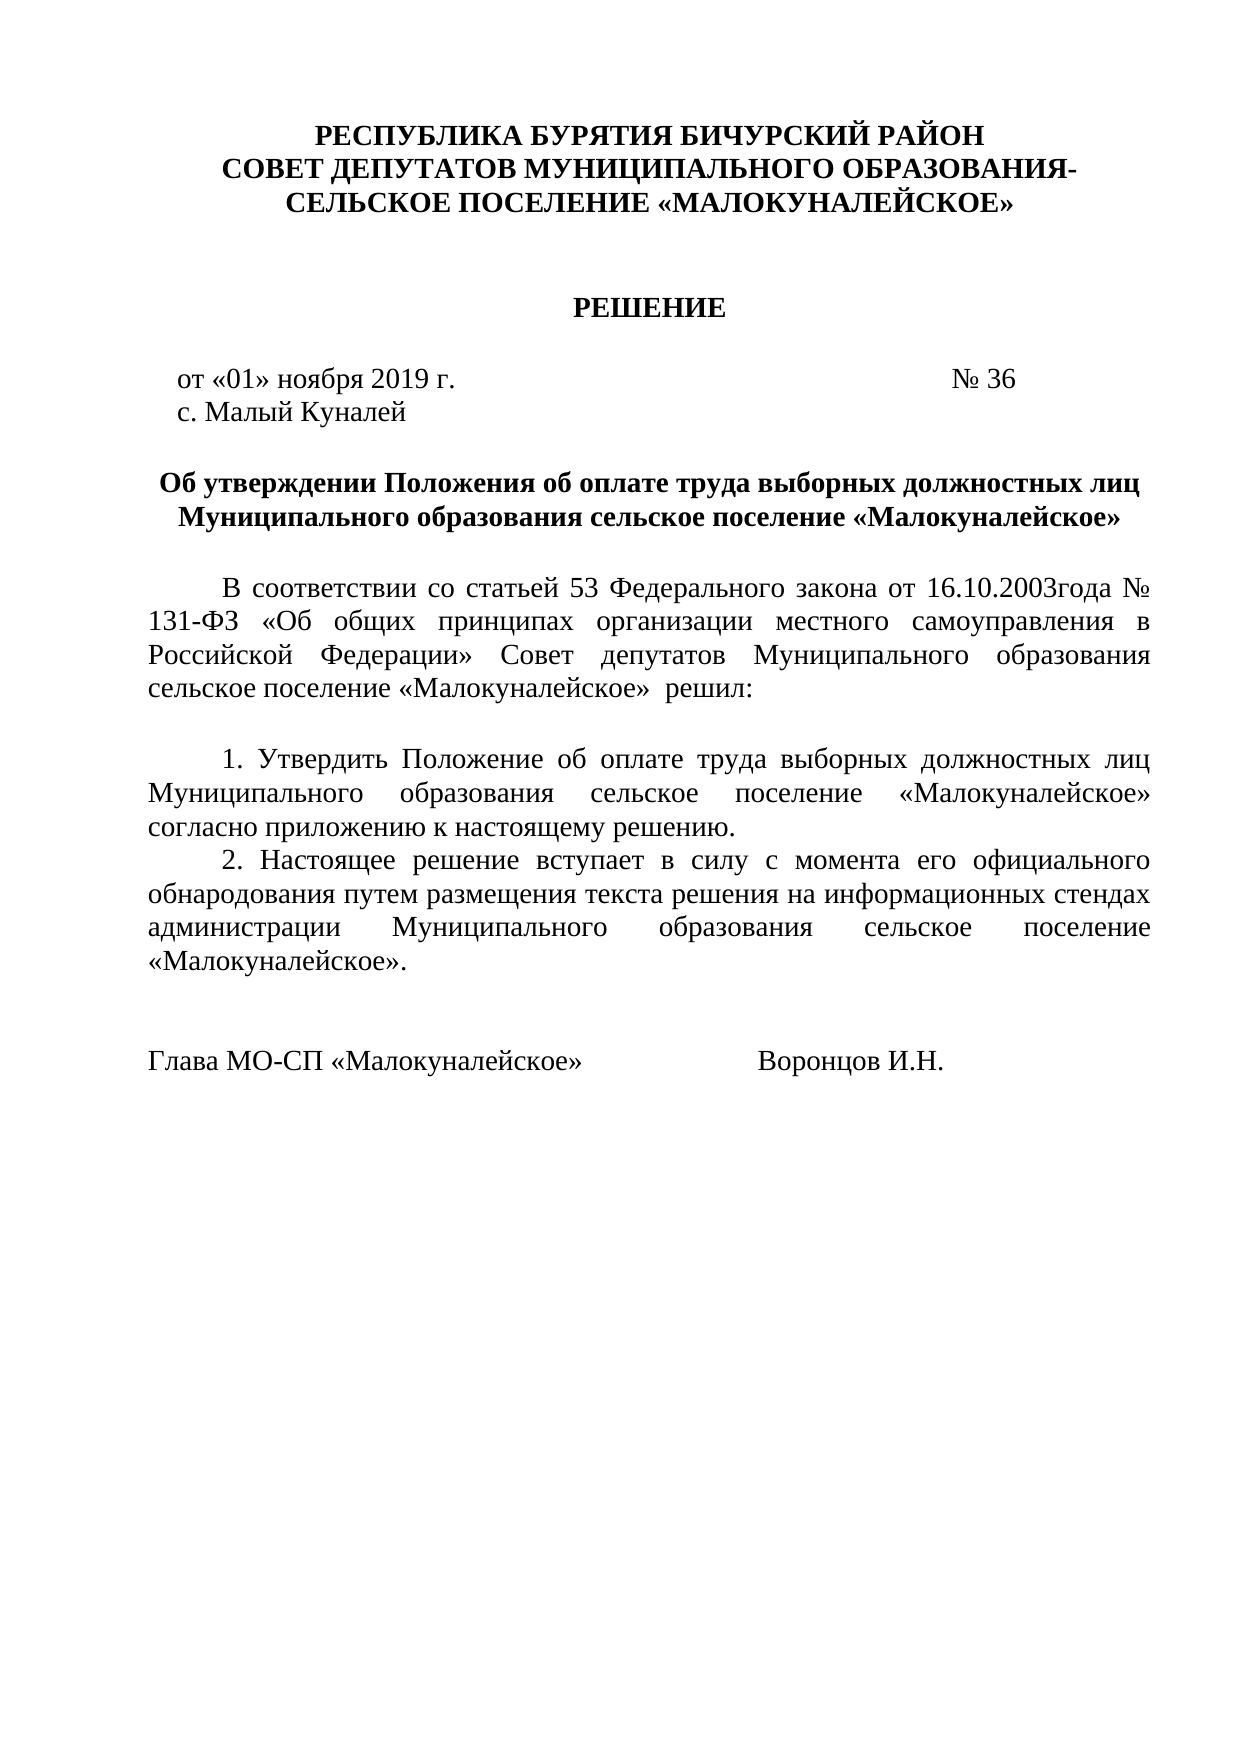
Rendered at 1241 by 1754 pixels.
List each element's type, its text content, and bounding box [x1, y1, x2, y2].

text Об утверждении Положения об оплате труда выборных должностных лиц Муниципального образования сельское поселение «Малокуналейское» [148, 465, 1152, 532]
text 2. Настоящее решение вступает в силу с момента его официального обнародования путем размещения текста решения на информационных стендах администрации Муниципального образования сельское поселение «Малокуналейское». [148, 842, 1152, 976]
text РЕШЕНИЕ [148, 290, 1152, 323]
text 1. Утвердить Положение об оплате труда выборных должностных лиц Муниципального образования сельское поселение «Малокуналейское» согласно приложению к настоящему решению. [148, 742, 1152, 842]
text СОВЕТ ДЕПУТАТОВ МУНИЦИПАЛЬНОГО ОБРАЗОВАНИЯ-СЕЛЬСКОЕ ПОСЕЛЕНИЕ «МАЛОКУНАЛЕЙСКОЕ» [148, 152, 1152, 219]
text РЕСПУБЛИКА БУРЯТИЯ БИЧУРСКИЙ РАЙОН [148, 118, 1152, 152]
text от «01» ноября 2019 г. № 36 [148, 361, 1152, 394]
text с. Малый Куналей [148, 394, 1152, 428]
text В соответствии со статьей 53 Федерального закона от 16.10.2003года № 131-ФЗ «Об общих принципах организации местного самоуправления в Российской Федерации» Совет депутатов Муниципального образования сельское поселение «Малокуналейское» решил: [148, 570, 1152, 704]
text Глава МО-СП «Малокуналейское» Воронцов И.Н. [148, 1043, 1152, 1077]
